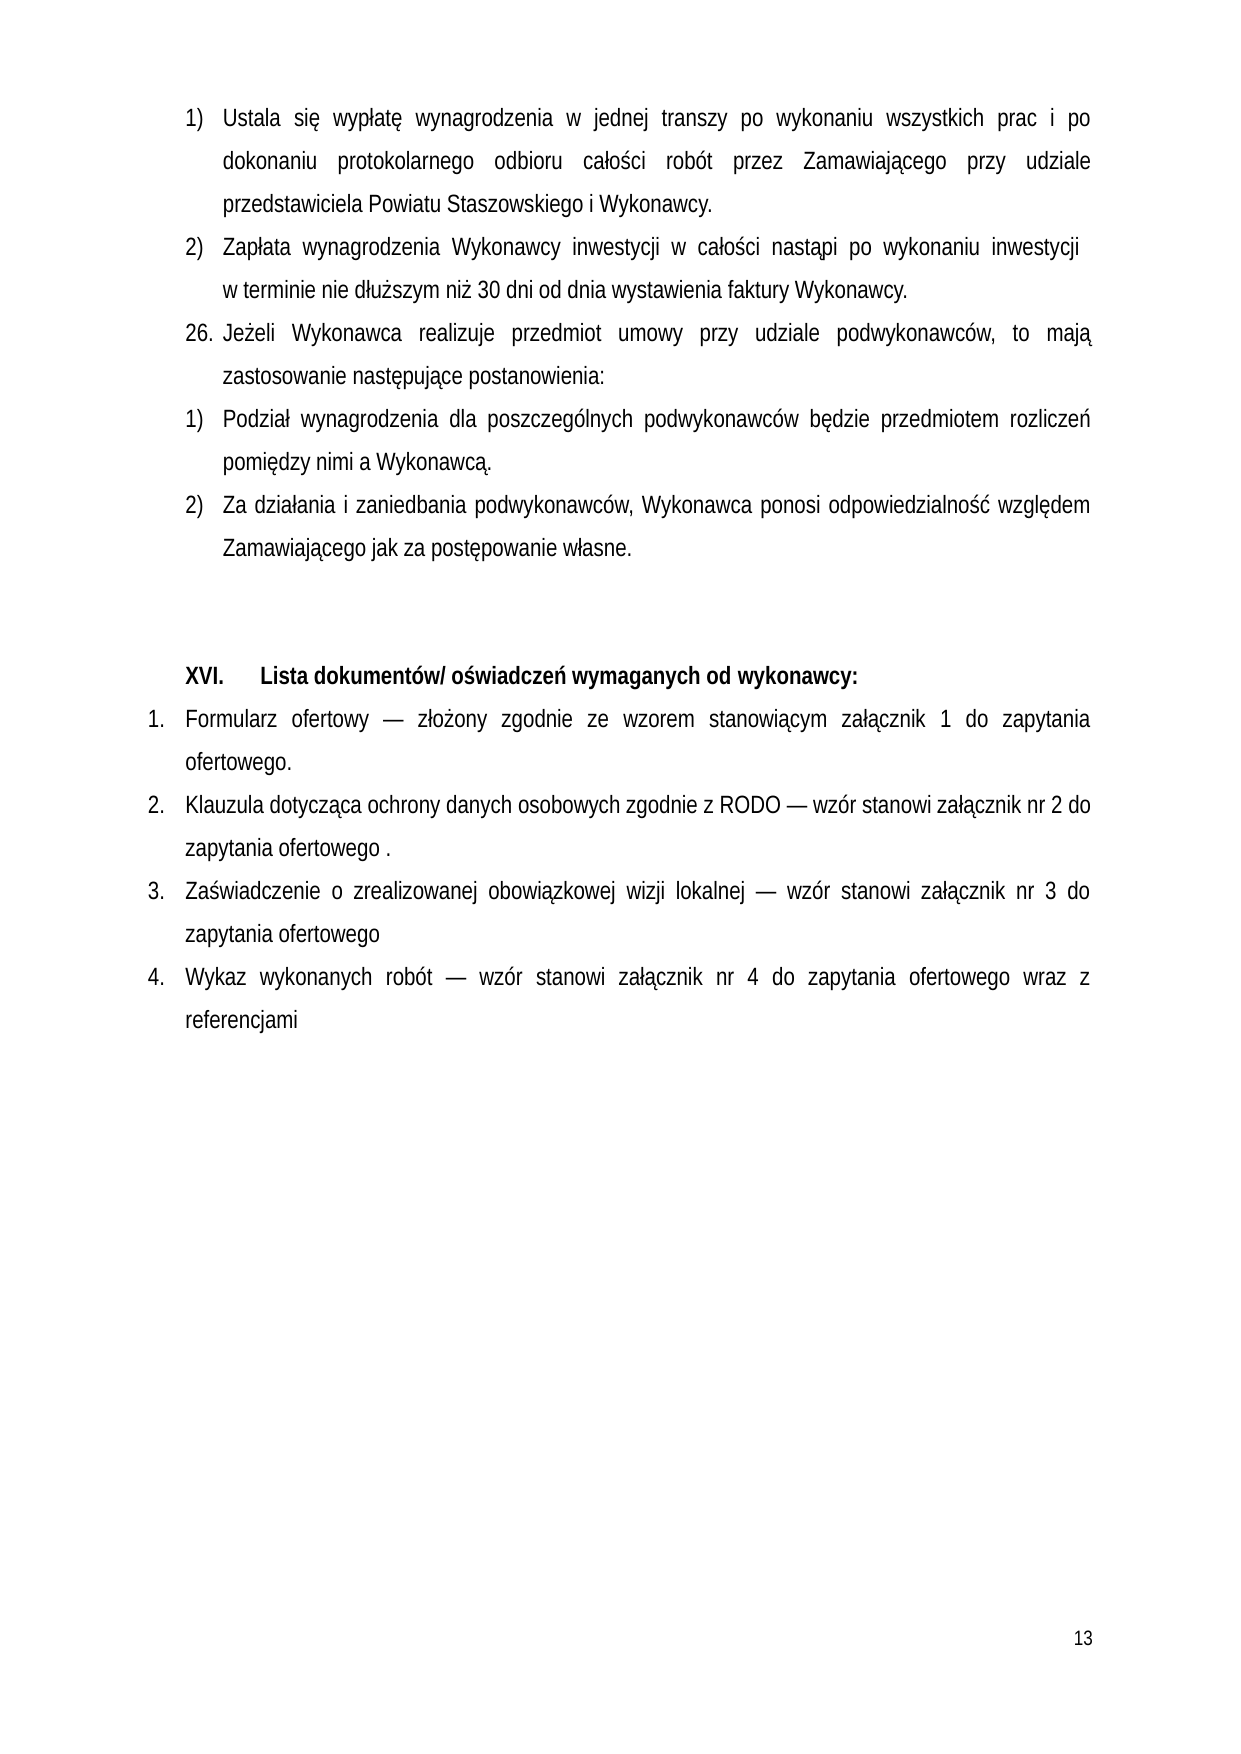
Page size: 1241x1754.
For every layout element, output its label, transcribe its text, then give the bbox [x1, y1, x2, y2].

list Ustala się wypłatę wynagrodzenia w jednej transzy po wykonaniu wszystkich prac i po dokonaniu protokolarnego odbioru całości robót przez Zamawiającego przy udziale przedstawiciela Powiatu Staszowskiego i Wykonawcy. [185, 103, 1093, 218]
list Zaświadczenie o zrealizowanej obowiązkowej wizji lokalnej — wzór stanowi załącznik nr 3 do zapytania ofertowego [148, 876, 1093, 947]
list Jeżeli Wykonawca realizuje przedmiot umowy przy udziale podwykonawców, to mają zastosowanie następujące postanowienia: [185, 318, 1093, 389]
list Wykaz wykonanych robót — wzór stanowi załącznik nr 4 do zapytania ofertowego wraz z referencjami [148, 962, 1093, 1033]
list Lista dokumentów/ oświadczeń wymaganych od wykonawcy: [185, 661, 1093, 690]
list Formularz ofertowy — złożony zgodnie ze wzorem stanowiącym załącznik 1 do zapytania ofertowego. [148, 704, 1093, 776]
list Podział wynagrodzenia dla poszczególnych podwykonawców będzie przedmiotem rozliczeń pomiędzy nimi a Wykonawcą. [185, 404, 1093, 475]
list Za działania i zaniedbania podwykonawców, Wykonawca ponosi odpowiedzialność względem Zamawiającego jak za postępowanie własne. [185, 490, 1093, 561]
list Zapłata wynagrodzenia Wykonawcy inwestycji w całości nastąpi po wykonaniu inwestycji w terminie nie dłuższym niż 30 dni od dnia wystawienia faktury Wykonawcy. [185, 232, 1093, 304]
list Klauzula dotycząca ochrony danych osobowych zgodnie z RODO — wzór stanowi załącznik nr 2 do zapytania ofertowego . [148, 790, 1093, 862]
